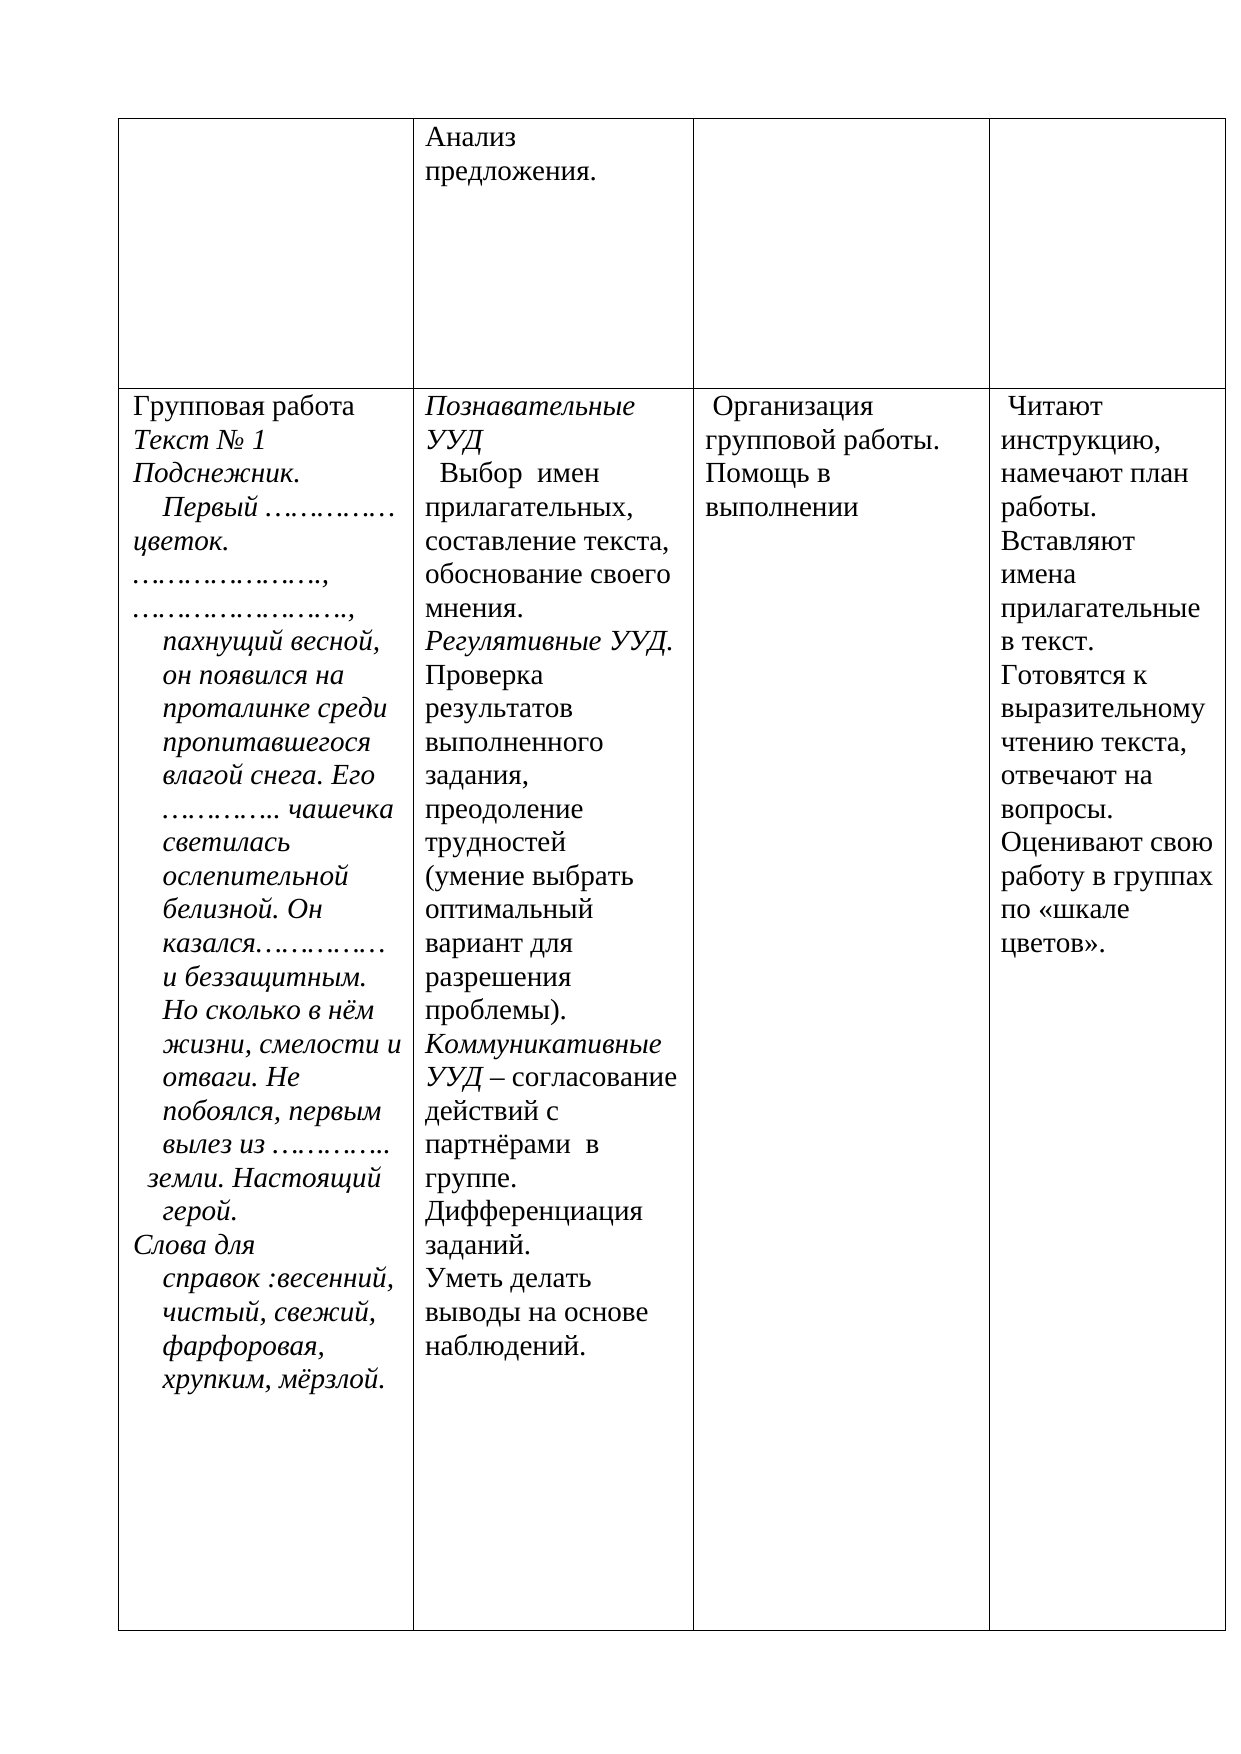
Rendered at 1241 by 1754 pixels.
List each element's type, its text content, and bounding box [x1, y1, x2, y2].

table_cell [414, 119, 693, 387]
table_cell Групповая работа Текст № 1 Подснежник. Первый …………… цветок. …………………., ……………………., пахнущий весной, он появился на проталинке среди пропитавшегося влагой снега. Его ………….. чашечка светилась ослепительной белизной. Он казался…………… и беззащитным. Но сколько в нём жизни, смелости и отваги. Не побоялся, первым вылез из ………….. земли. Настоящий герой. Слова для справок :весенний, чистый, свежий, фарфоровая, хрупким, мёрзлой. [119, 389, 413, 1629]
table_cell Познавательные УУД Выбор имен прилагательных, составление текста, обоснование своего мнения. Регулятивные УУД. Проверка результатов выполненного задания, преодоление трудностей (умение выбрать оптимальный вариант для разрешения проблемы). Коммуникативные УУД – согласование действий с партнёрами в группе. Дифференциация заданий. Уметь делать выводы на основе наблюдений. [414, 389, 693, 1629]
table_cell Читают инструкцию, намечают план работы. Вставляют имена прилагательные в текст. Готовятся к выразительному чтению текста, отвечают на вопросы. Оценивают свою работу в группах по «шкале цветов». [990, 389, 1225, 1629]
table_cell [119, 119, 413, 387]
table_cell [694, 119, 989, 387]
table_cell Организация групповой работы. Помощь в выполнении [694, 389, 989, 1629]
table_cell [990, 119, 1225, 387]
